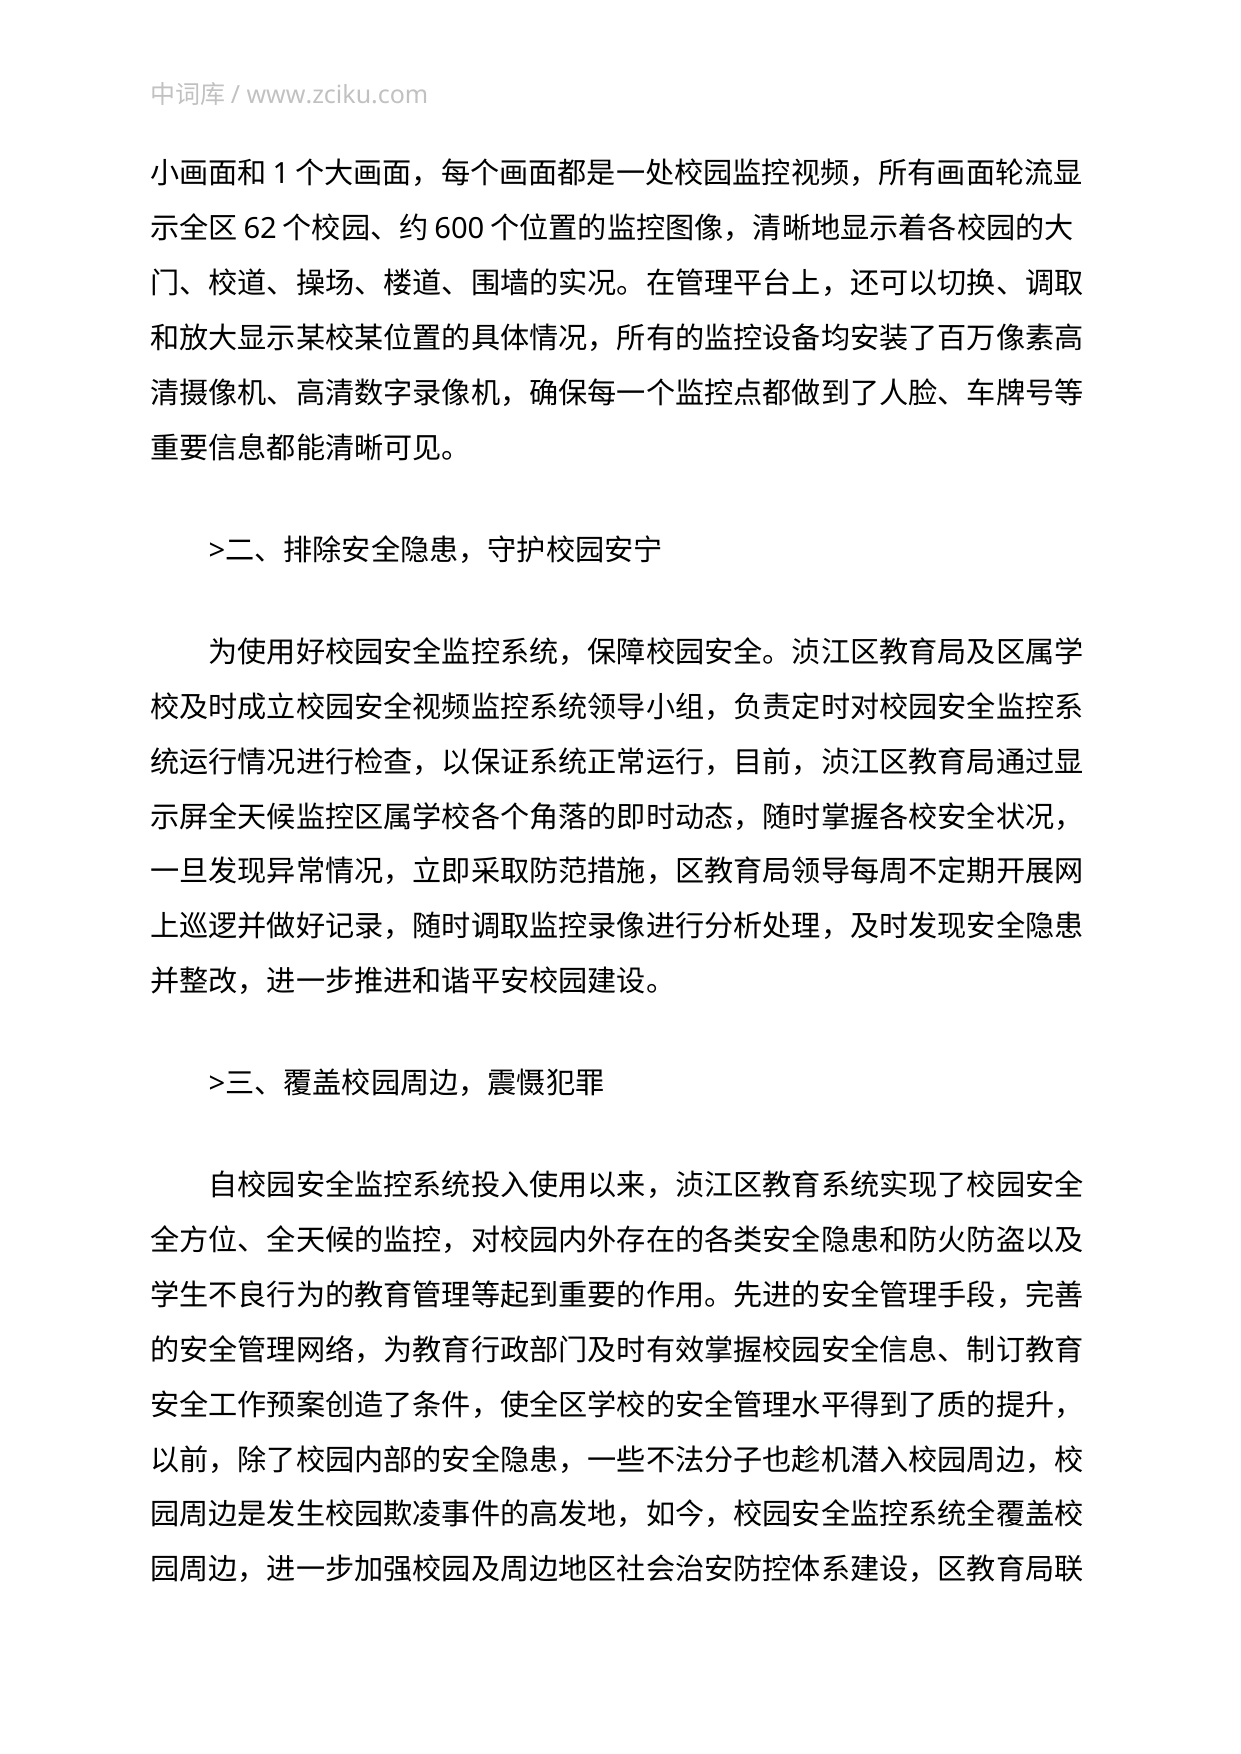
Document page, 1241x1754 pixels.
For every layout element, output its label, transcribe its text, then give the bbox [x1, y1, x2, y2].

text >二、排除安全隐患，守护校园安宁 [150, 526, 1090, 569]
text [150, 150, 1090, 467]
text 为使用好校园安全监控系统，保障校园安全。浈江区教育局及区属学校及时成立校园安全视频监控系统领导小组，负责定时对校园安全监控系统运行情况进行检查，以保证系统正常运行，目前，浈江区教育局通过显示屏全天候监控区属学校各个角落的即时动态，随时掌握各校安全状况，一旦发现异常情况，立即采取防范措施，区教育局领导每周不定期开展网上巡逻并做好记录，随时调取监控录像进行分析处理，及时发现安全隐患并整改，进一步推进和谐平安校园建设。 [150, 628, 1090, 1000]
text >三、覆盖校园周边，震慑犯罪 [150, 1059, 1090, 1102]
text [150, 1162, 1090, 1588]
